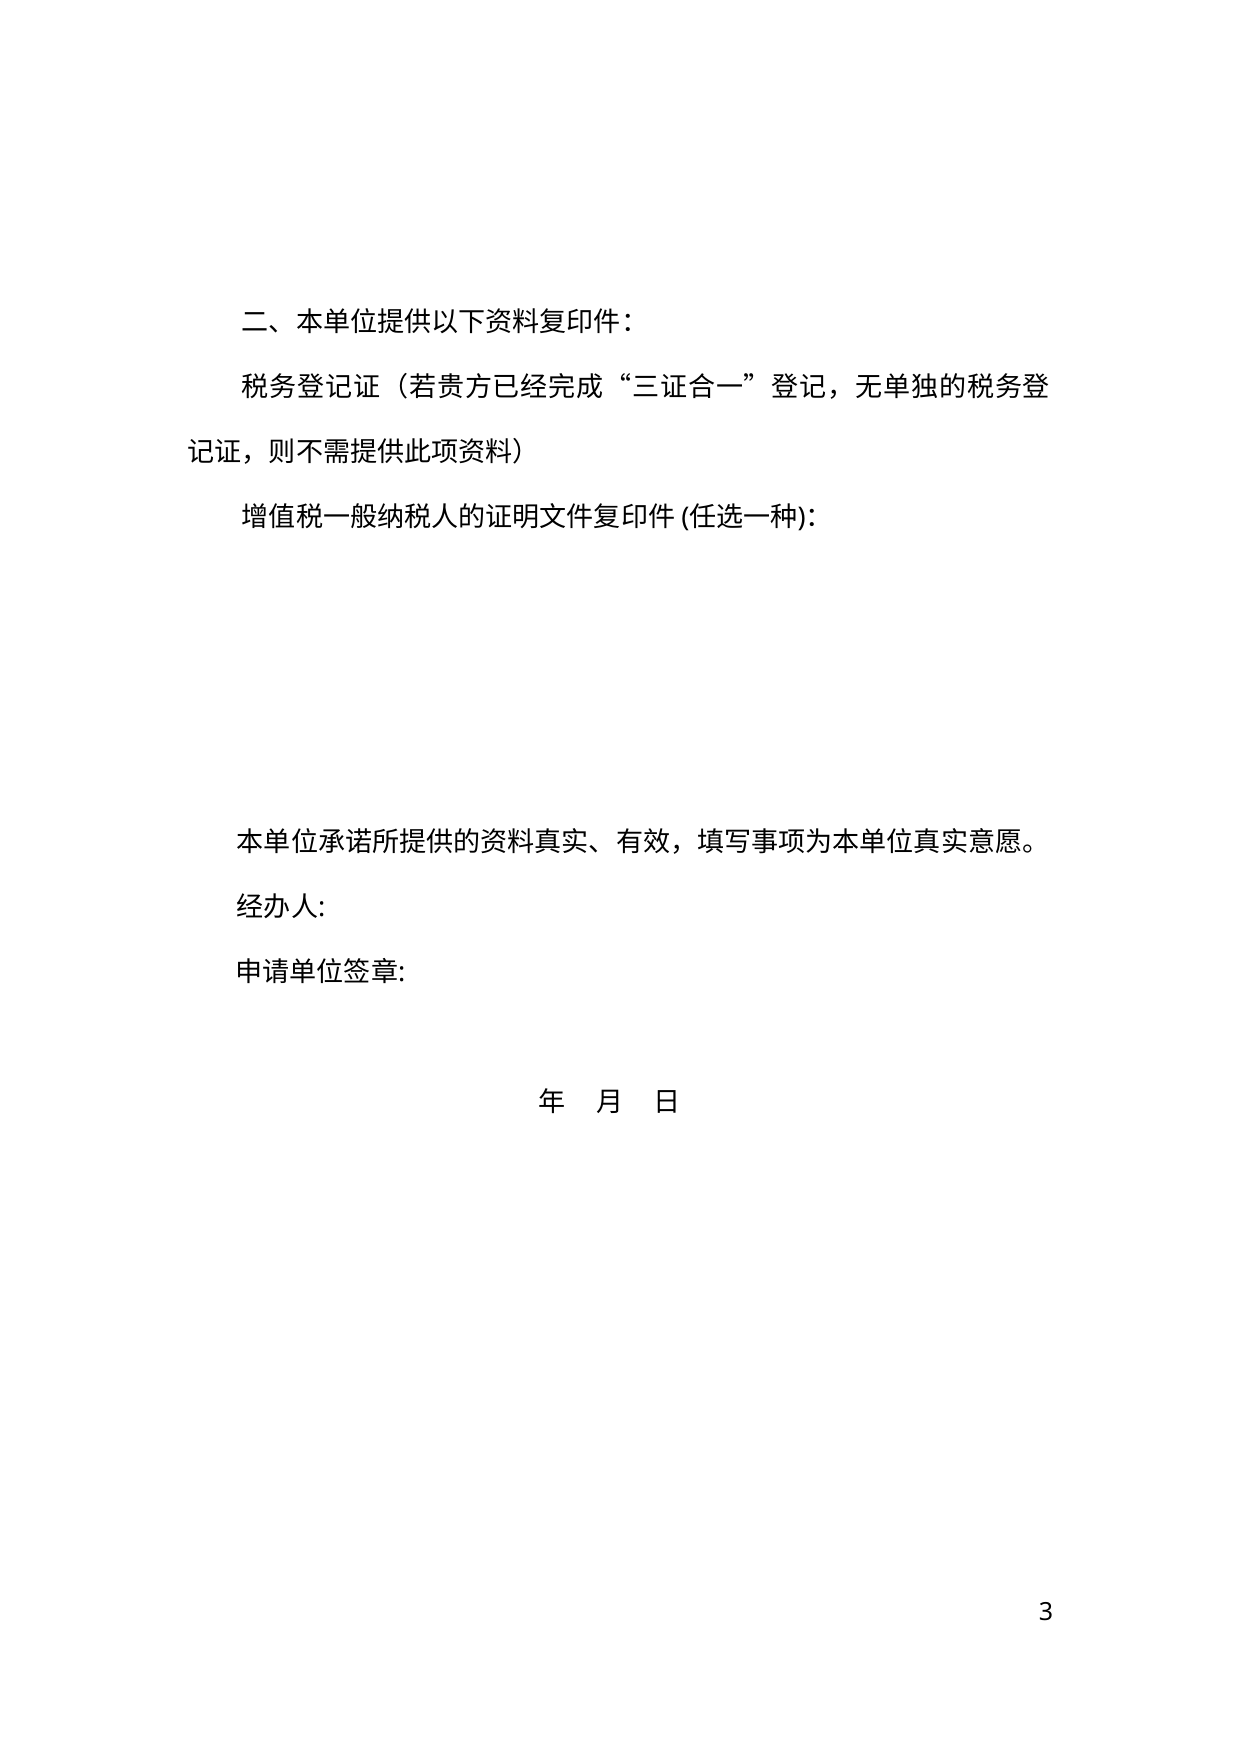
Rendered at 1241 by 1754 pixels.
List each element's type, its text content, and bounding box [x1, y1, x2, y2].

text 增值税一般纳税人的证明文件复印件 (任选一种)： [187, 482, 1053, 547]
text 申请单位签章: [187, 937, 1053, 1002]
text 年 月 日 [187, 1067, 1053, 1132]
text 税务登记证（若贵方已经完成“三证合一”登记，无单独的税务登记证，则不需提供此项资料） [187, 352, 1053, 482]
text 二、本单位提供以下资料复印件： [187, 287, 1053, 352]
text 本单位承诺所提供的资料真实、有效，填写事项为本单位真实意愿。 [187, 807, 1053, 872]
text 经办人: [187, 872, 1053, 937]
